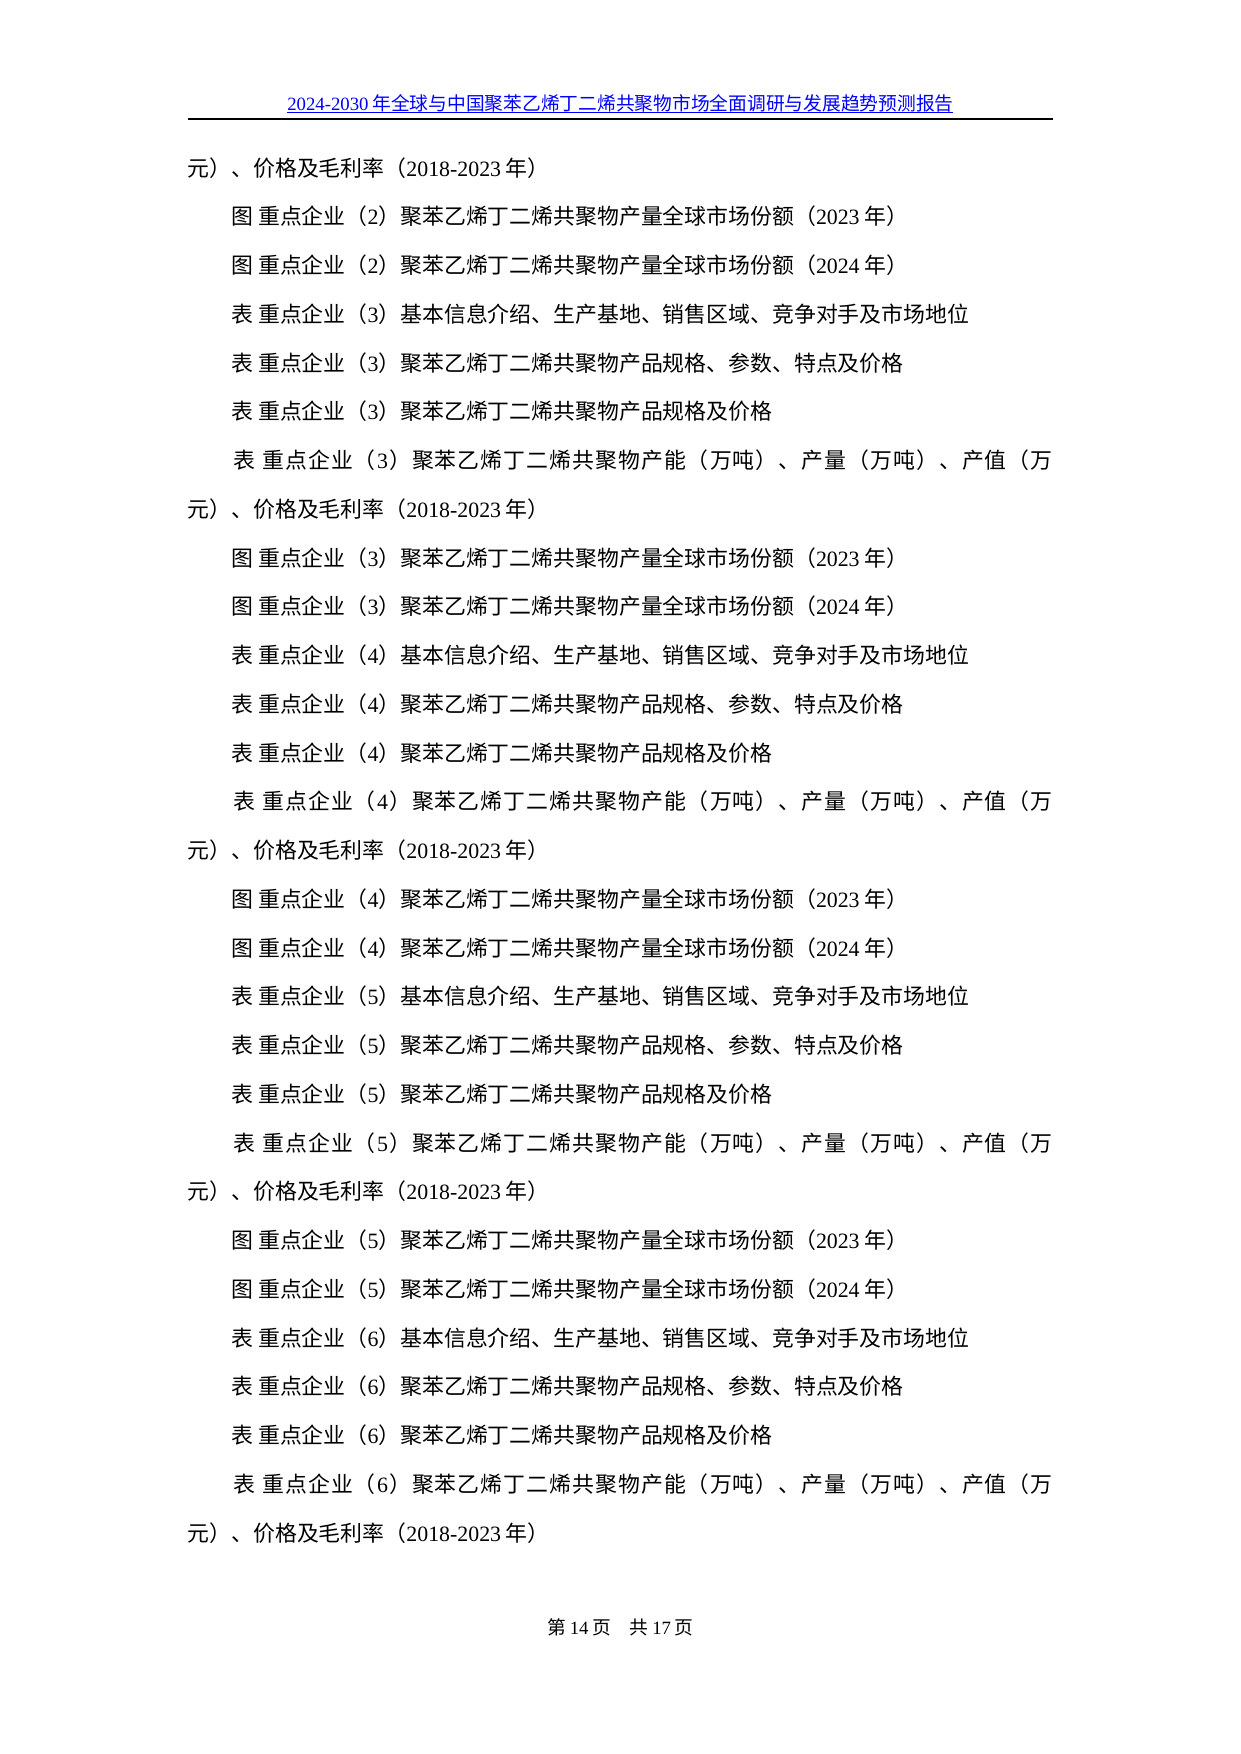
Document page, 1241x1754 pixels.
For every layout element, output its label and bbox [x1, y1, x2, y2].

text [187, 150, 1053, 1548]
